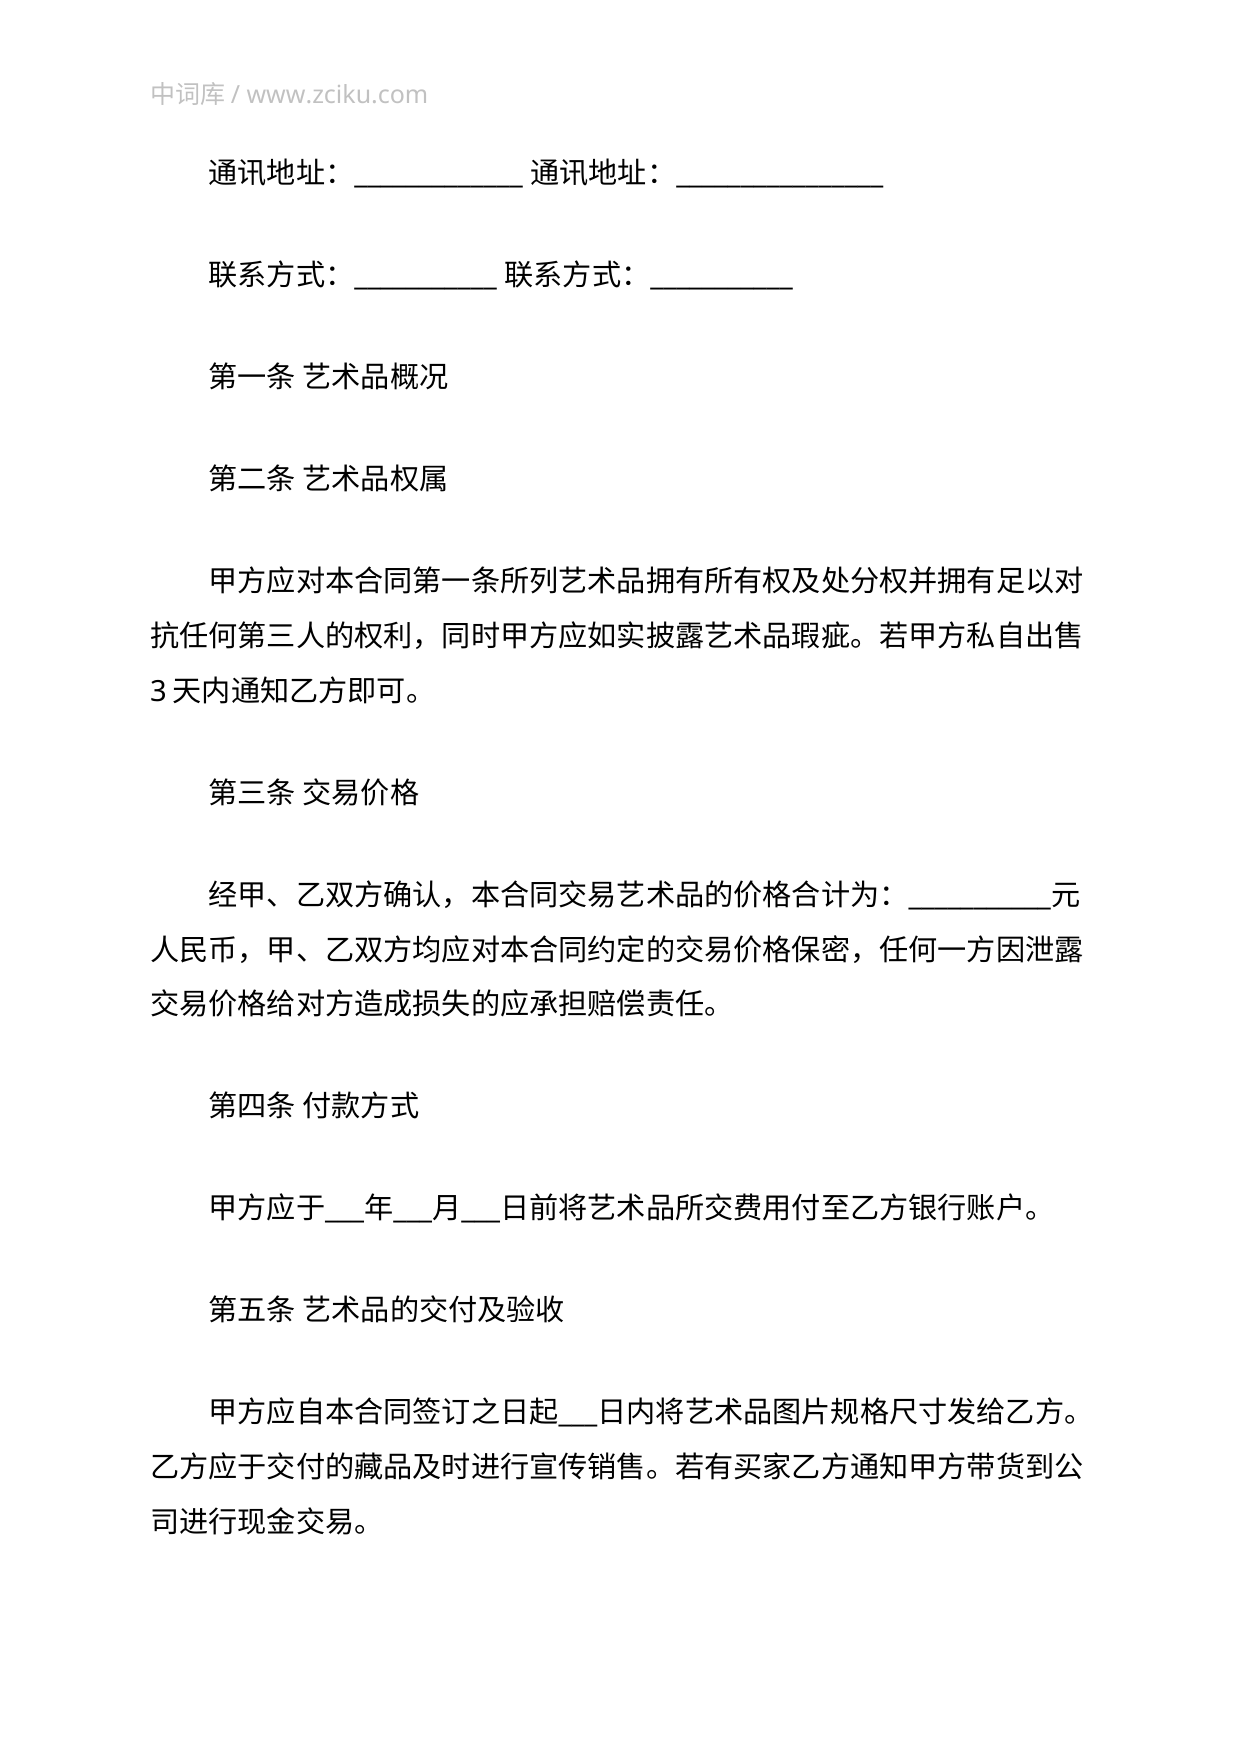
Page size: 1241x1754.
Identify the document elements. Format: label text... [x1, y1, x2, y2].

text 联系方式：___________ 联系方式：___________ [150, 252, 1090, 294]
text 第五条 艺术品的交付及验收 [150, 1286, 1090, 1329]
text 甲方应于___年___月___日前将艺术品所交费用付至乙方银行账户。 [150, 1184, 1090, 1227]
text 甲方应自本合同签订之日起___日内将艺术品图片规格尺寸发给乙方。乙方应于交付的藏品及时进行宣传销售。若有买家乙方通知甲方带货到公司进行现金交易。 [150, 1388, 1090, 1540]
text 通讯地址：_____________ 通讯地址：________________ [150, 150, 1090, 192]
text 第二条 艺术品权属 [150, 456, 1090, 498]
text 第三条 交易价格 [150, 769, 1090, 812]
text 第四条 付款方式 [150, 1083, 1090, 1125]
text 经甲、乙双方确认，本合同交易艺术品的价格合计为：___________元人民币，甲、乙双方均应对本合同约定的交易价格保密，任何一方因泄露交易价格给对方造成损失的应承担赔偿责任。 [150, 871, 1090, 1023]
text 第一条 艺术品概况 [150, 354, 1090, 396]
text 甲方应对本合同第一条所列艺术品拥有所有权及处分权并拥有足以对抗任何第三人的权利，同时甲方应如实披露艺术品瑕疵。若甲方私自出售3天内通知乙方即可。 [150, 557, 1090, 710]
